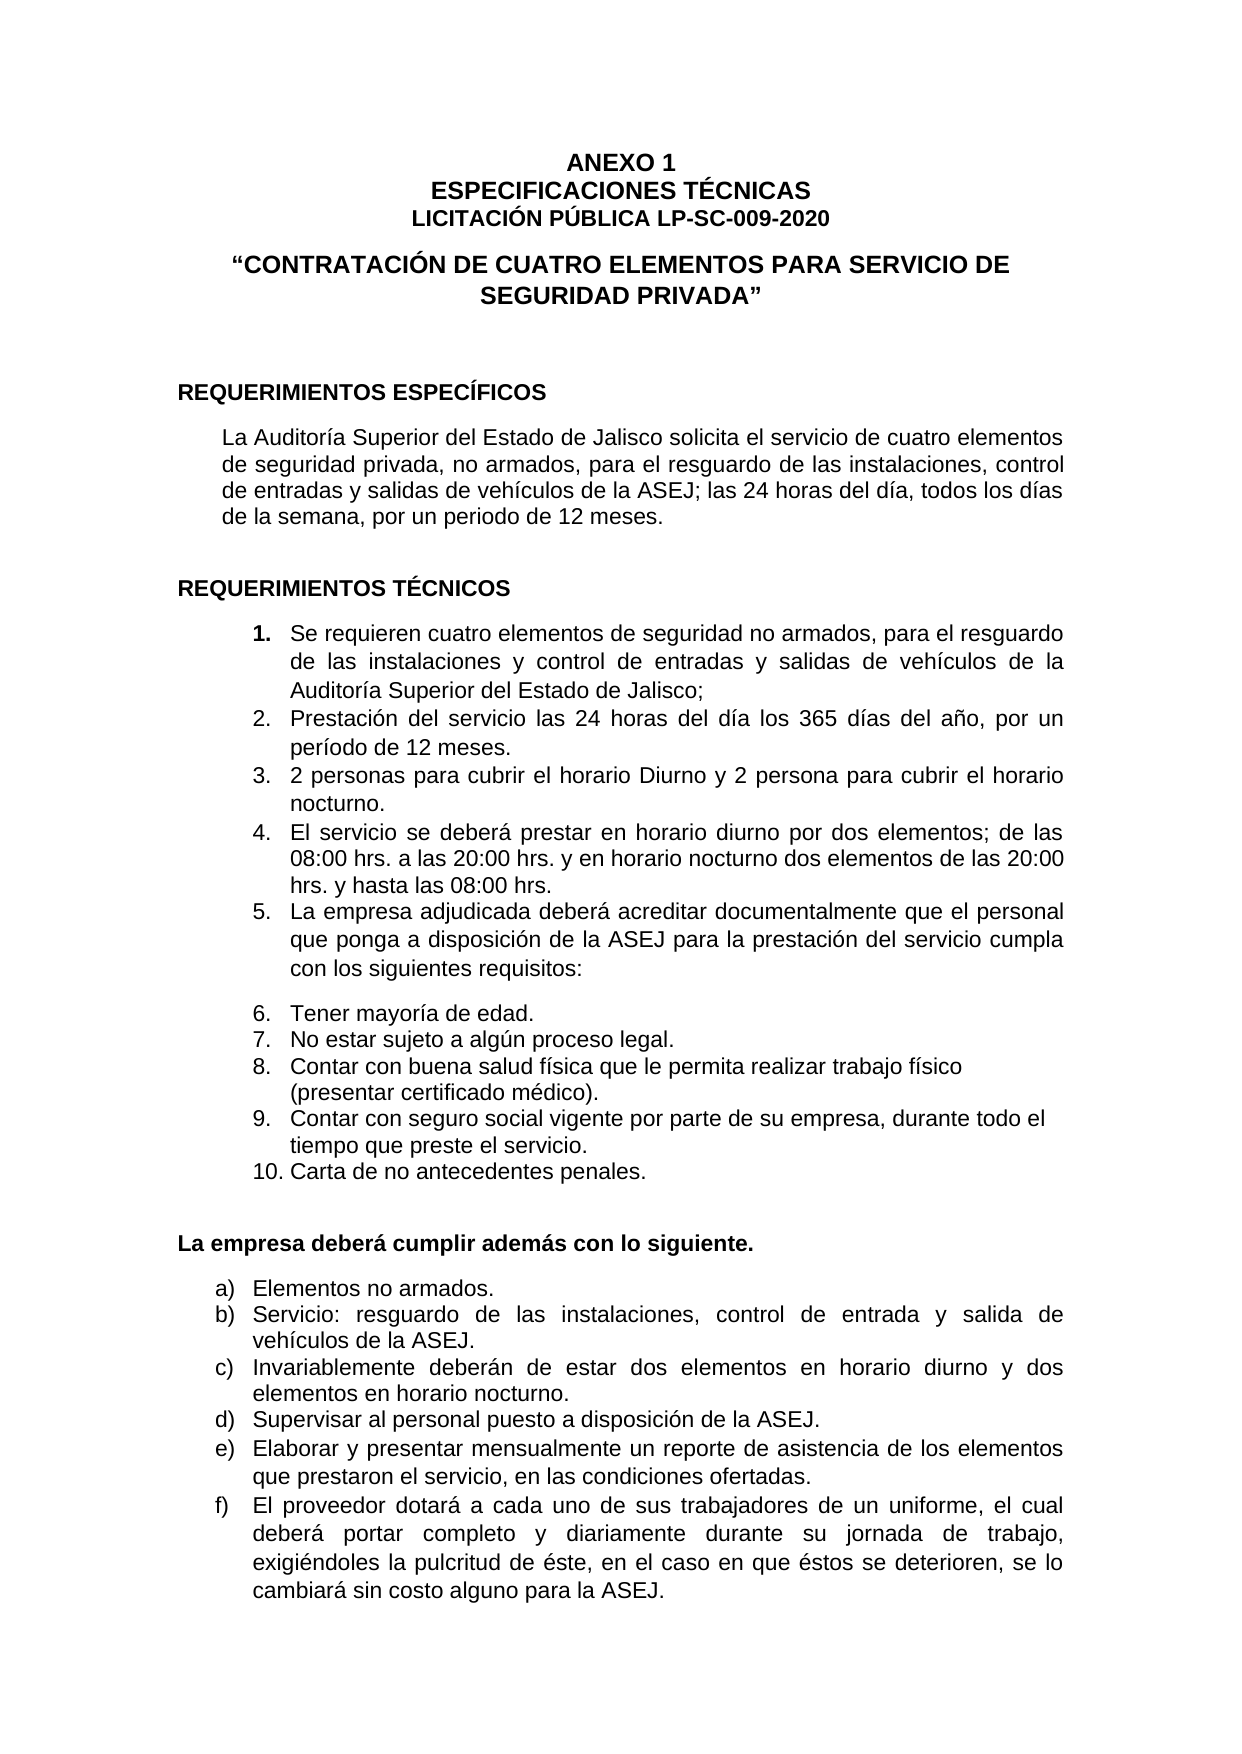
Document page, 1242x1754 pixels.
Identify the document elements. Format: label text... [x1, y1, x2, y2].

text La Auditoría Superior del Estado de Jalisco solicita el servicio de cuatro elementos de seguridad privada, no armados, para el resguardo de las instalaciones, control de entradas y salidas de vehículos de la ASEJ; las 24 horas del día, todos los días de la semana, por un periodo de 12 meses. [222, 424, 1064, 529]
list 2 personas para cubrir el horario Diurno y 2 persona para cubrir el horario nocturno. [252, 762, 1064, 817]
list La empresa adjudicada deberá acreditar documentalmente que el personal que ponga a disposición de la ASEJ para la prestación del servicio cumpla con los siguientes requisitos: [252, 898, 1064, 981]
text REQUERIMIENTOS ESPECÍFICOS [177, 379, 1064, 405]
list Servicio: resguardo de las instalaciones, control de entrada y salida de vehículos de la ASEJ. [215, 1301, 1064, 1354]
list Elaborar y presentar mensualmente un reporte de asistencia de los elementos que prestaron el servicio, en las condiciones ofertadas. [215, 1435, 1064, 1489]
list Se requieren cuatro elementos de seguridad no armados, para el resguardo de las instalaciones y control de entradas y salidas de vehículos de la Auditoría Superior del Estado de Jalisco; [252, 620, 1064, 703]
list Prestación del servicio las 24 horas del día los 365 días del año, por un período de 12 meses. [252, 705, 1064, 760]
list Invariablemente deberán de estar dos elementos en horario diurno y dos elementos en horario nocturno. [215, 1354, 1064, 1406]
list Elementos no armados. [215, 1274, 1064, 1301]
list No estar sujeto a algún proceso legal. [252, 1026, 1064, 1053]
list Carta de no antecedentes penales. [252, 1158, 1064, 1184]
list El servicio se deberá prestar en horario diurno por dos elementos; de las 08:00 hrs. a las 20:00 hrs. y en horario nocturno dos elementos de las 20:00 hrs. y hasta las 08:00 hrs. [252, 819, 1064, 898]
text ESPECIFICACIONES TÉCNICAS [177, 176, 1064, 205]
list Contar con buena salud física que le permita realizar trabajo físico (presentar certificado médico). [252, 1053, 1064, 1105]
list El proveedor dotará a cada uno de sus trabajadores de un uniforme, el cual deberá portar completo y diariamente durante su jornada de trabajo, exigiéndoles la pulcritud de éste, en el caso en que éstos se deterioren, se lo cambiará sin costo alguno para la ASEJ. [215, 1492, 1064, 1603]
list Supervisar al personal puesto a disposición de la ASEJ. [215, 1406, 1064, 1433]
text La empresa deberá cumplir además con lo siguiente. [177, 1229, 1064, 1256]
text REQUERIMIENTOS TÉCNICOS [177, 575, 1064, 601]
text “CONTRATACIÓN DE CUATRO ELEMENTOS PARA SERVICIO DE SEGURIDAD PRIVADA” [177, 250, 1064, 310]
list Tener mayoría de edad. [252, 1000, 1064, 1026]
text ANEXO 1 [177, 148, 1064, 176]
list Contar con seguro social vigente por parte de su empresa, durante todo el tiempo que preste el servicio. [252, 1105, 1064, 1158]
text LICITACIÓN PÚBLICA LP-SC-009-2020 [177, 205, 1064, 231]
